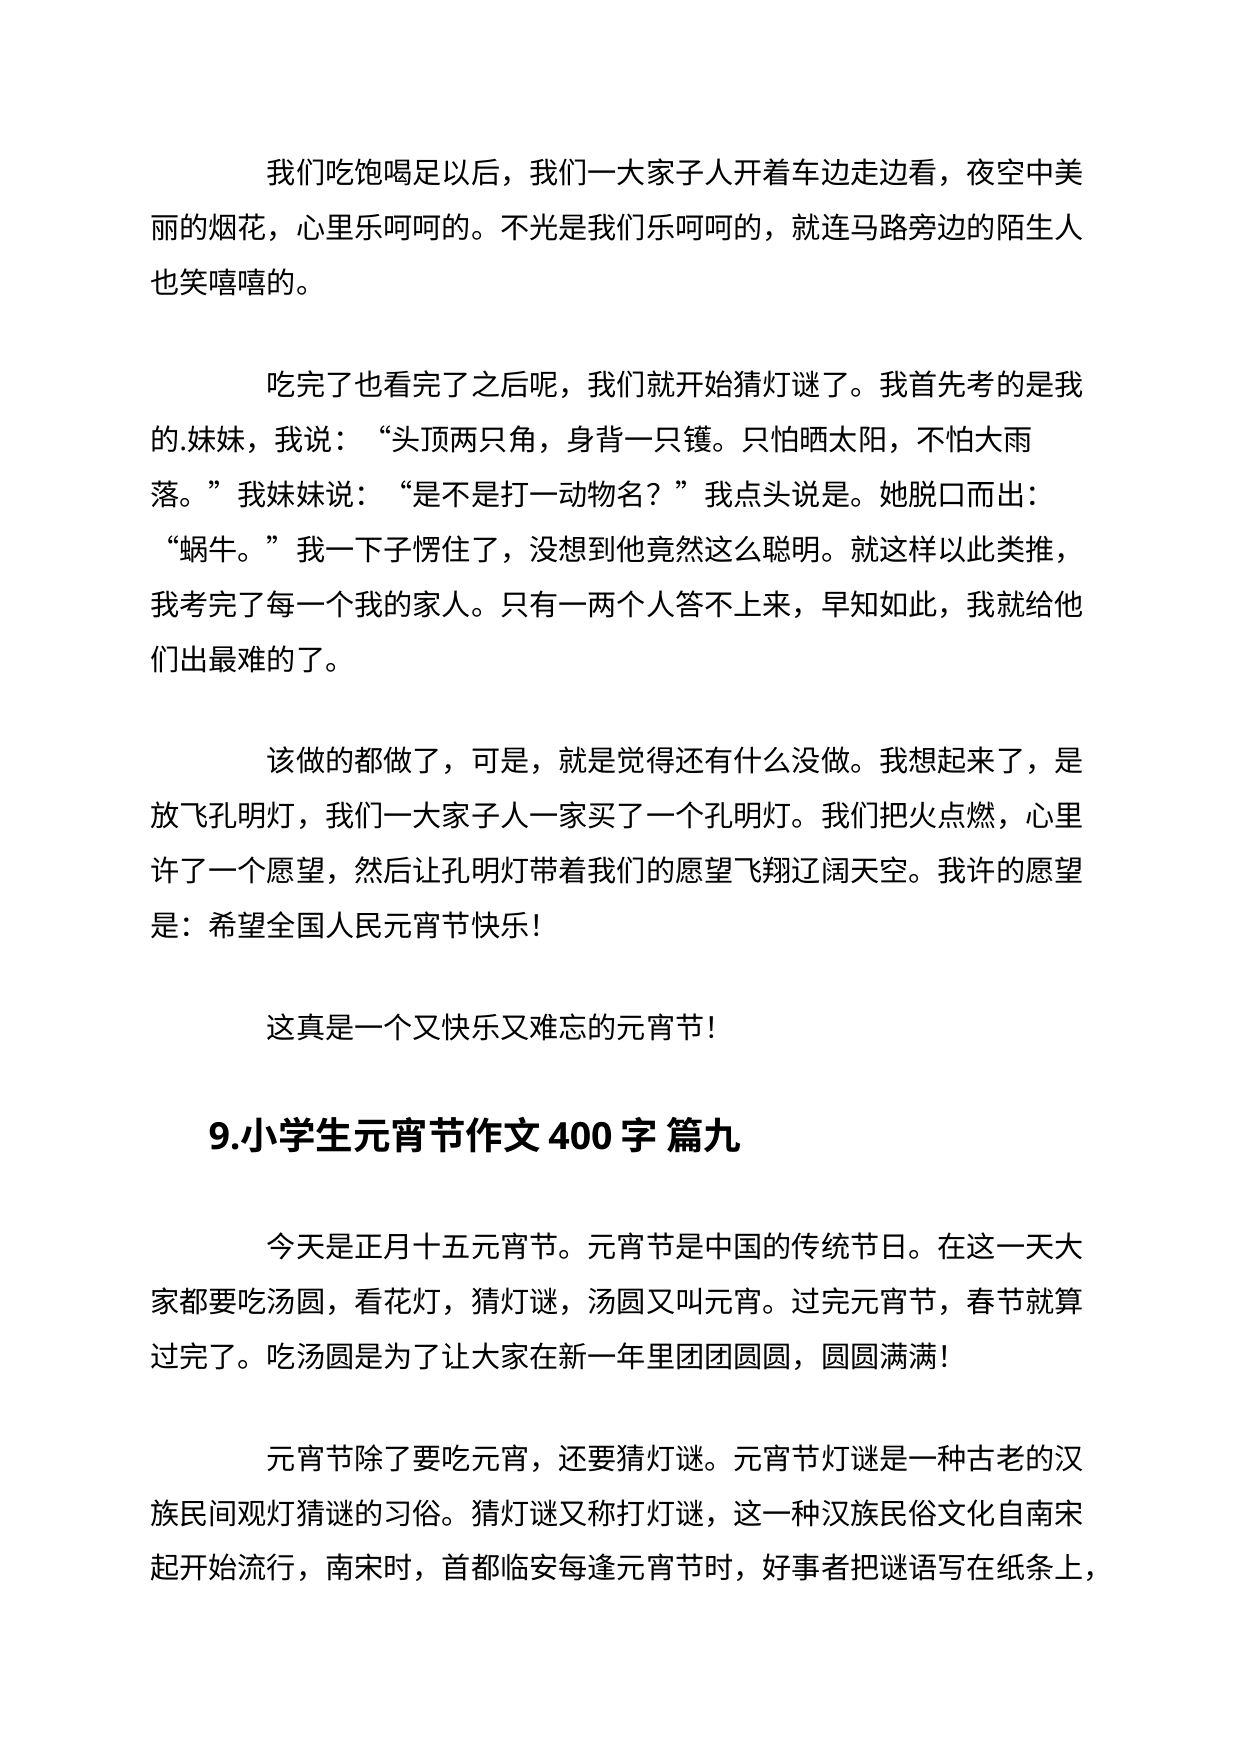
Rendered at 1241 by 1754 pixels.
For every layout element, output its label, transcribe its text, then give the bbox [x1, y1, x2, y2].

text 该做的都做了，可是，就是觉得还有什么没做。我想起来了，是放飞孔明灯，我们一大家子人一家买了一个孔明灯。我们把火点燃，心里许了一个愿望，然后让孔明灯带着我们的愿望飞翔辽阔天空。我许的愿望是：希望全国人民元宵节快乐！ [150, 738, 1090, 945]
text 我们吃饱喝足以后，我们一大家子人开着车边走边看，夜空中美丽的烟花，心里乐呵呵的。不光是我们乐呵呵的，就连马路旁边的陌生人也笑嘻嘻的。 [150, 150, 1090, 302]
text 9.小学生元宵节作文400字 篇九 [150, 1106, 1090, 1161]
text 这真是一个又快乐又难忘的元宵节！ [150, 1004, 1090, 1047]
text 今天是正月十五元宵节。元宵节是中国的传统节日。在这一天大家都要吃汤圆，看花灯，猜灯谜，汤圆又叫元宵。过完元宵节，春节就算过完了。吃汤圆是为了让大家在新一年里团团圆圆，圆圆满满！ [150, 1224, 1090, 1376]
text 吃完了也看完了之后呢，我们就开始猜灯谜了。我首先考的是我的.妹妹，我说：“头顶两只角，身背一只镬。只怕晒太阳，不怕大雨落。”我妹妹说：“是不是打一动物名？”我点头说是。她脱口而出：“蜗牛。”我一下子愣住了，没想到他竟然这么聪明。就这样以此类推，我考完了每一个我的家人。只有一两个人答不上来，早知如此，我就给他们出最难的了。 [150, 362, 1090, 678]
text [150, 1435, 1090, 1587]
